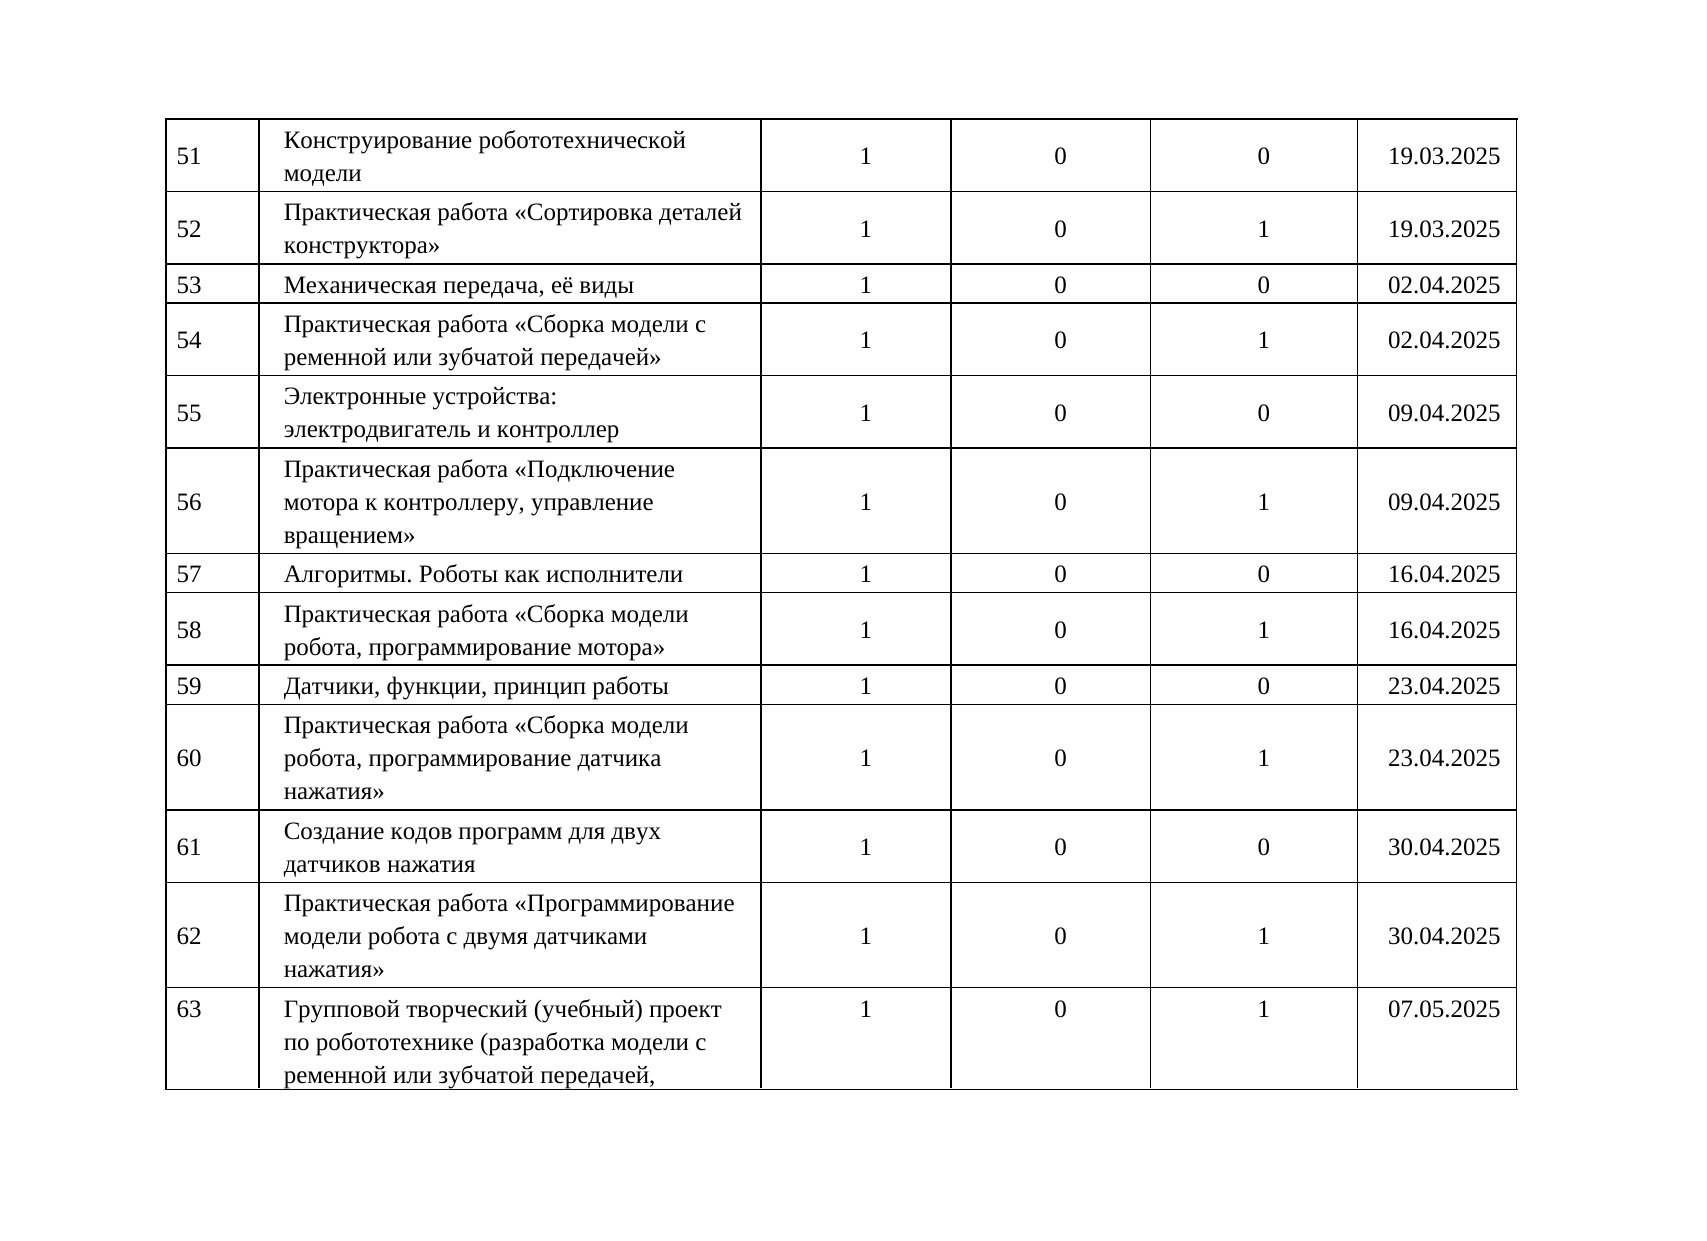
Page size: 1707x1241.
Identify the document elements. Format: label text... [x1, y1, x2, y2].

table_cell 1 [1151, 449, 1357, 552]
table_cell 1 [762, 883, 950, 987]
table_cell 1 [1151, 593, 1357, 664]
table_cell Практическая работа «Сортировка деталей конструктора» [260, 192, 760, 263]
table_cell 1 [1151, 883, 1357, 987]
table_cell 1 [762, 705, 950, 809]
table_cell 1 [762, 120, 950, 191]
table_cell 0 [952, 593, 1150, 664]
table_cell 0 [952, 304, 1150, 375]
table_cell Конструирование робототехнической модели [260, 120, 760, 191]
table_cell Датчики, функции, принцип работы [260, 666, 760, 704]
table_cell Практическая работа «Сборка модели робота, программирование датчика нажатия» [260, 705, 760, 809]
table_cell 02.04.2025 [1358, 304, 1516, 375]
table_cell Механическая передача, её виды [260, 265, 760, 302]
table_cell 1 [762, 593, 950, 664]
table_cell 1 [762, 449, 950, 552]
table_cell 0 [952, 376, 1150, 447]
table_cell 51 [167, 120, 258, 191]
table_cell Практическая работа «Сборка модели робота, программирование мотора» [260, 593, 760, 664]
table_cell 55 [167, 376, 258, 447]
table_cell 52 [167, 192, 258, 263]
table_cell 23.04.2025 [1358, 666, 1516, 704]
table_cell 1 [1151, 304, 1357, 375]
table_cell 1 [1151, 192, 1357, 263]
table_cell 56 [167, 449, 258, 552]
table_cell 58 [167, 593, 258, 664]
table_cell 0 [952, 988, 1150, 1088]
table_cell 59 [167, 666, 258, 704]
table_cell 0 [952, 120, 1150, 191]
table_cell 09.04.2025 [1358, 376, 1516, 447]
table_cell 0 [1151, 666, 1357, 704]
table_cell 16.04.2025 [1358, 593, 1516, 664]
table_cell 02.04.2025 [1358, 265, 1516, 302]
table_cell 1 [762, 988, 950, 1088]
table_cell Практическая работа «Подключение мотора к контроллеру, управление вращением» [260, 449, 760, 552]
table_cell 19.03.2025 [1358, 192, 1516, 263]
table_cell Электронные устройства: электродвигатель и контроллер [260, 376, 760, 447]
table_cell 1 [762, 554, 950, 592]
table_cell 23.04.2025 [1358, 705, 1516, 809]
table_cell 0 [952, 265, 1150, 302]
table_cell Алгоритмы. Роботы как исполнители [260, 554, 760, 592]
table_cell Практическая работа «Программирование модели робота с двумя датчиками нажатия» [260, 883, 760, 987]
table_cell 54 [167, 304, 258, 375]
table_cell 0 [1151, 265, 1357, 302]
table_cell 63 [167, 988, 258, 1088]
table_cell 0 [952, 705, 1150, 809]
table_cell 1 [762, 265, 950, 302]
table_cell 57 [167, 554, 258, 592]
table_cell 1 [762, 192, 950, 263]
table_cell 60 [167, 705, 258, 809]
table_cell 30.04.2025 [1358, 883, 1516, 987]
table_cell 1 [762, 811, 950, 881]
table_cell 19.03.2025 [1358, 120, 1516, 191]
table_cell 0 [1151, 120, 1357, 191]
table_cell 0 [1151, 811, 1357, 881]
table_cell 1 [762, 304, 950, 375]
table_cell 0 [952, 192, 1150, 263]
table_cell 1 [1151, 988, 1357, 1088]
table_cell 0 [1151, 554, 1357, 592]
table_cell Практическая работа «Сборка модели с ременной или зубчатой передачей» [260, 304, 760, 375]
table_cell 0 [952, 666, 1150, 704]
table_cell 0 [952, 449, 1150, 552]
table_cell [260, 988, 760, 1088]
table_cell 0 [952, 554, 1150, 592]
table_cell 1 [762, 666, 950, 704]
table_cell 07.05.2025 [1358, 988, 1516, 1088]
table_cell 09.04.2025 [1358, 449, 1516, 552]
table_cell 61 [167, 811, 258, 881]
table_cell Создание кодов программ для двух датчиков нажатия [260, 811, 760, 881]
table_cell 16.04.2025 [1358, 554, 1516, 592]
table_cell 0 [1151, 376, 1357, 447]
table_cell 0 [952, 883, 1150, 987]
table_cell 62 [167, 883, 258, 987]
table_cell 53 [167, 265, 258, 302]
table_cell 1 [1151, 705, 1357, 809]
table_cell 0 [952, 811, 1150, 881]
table_cell 1 [762, 376, 950, 447]
table_cell 30.04.2025 [1358, 811, 1516, 881]
